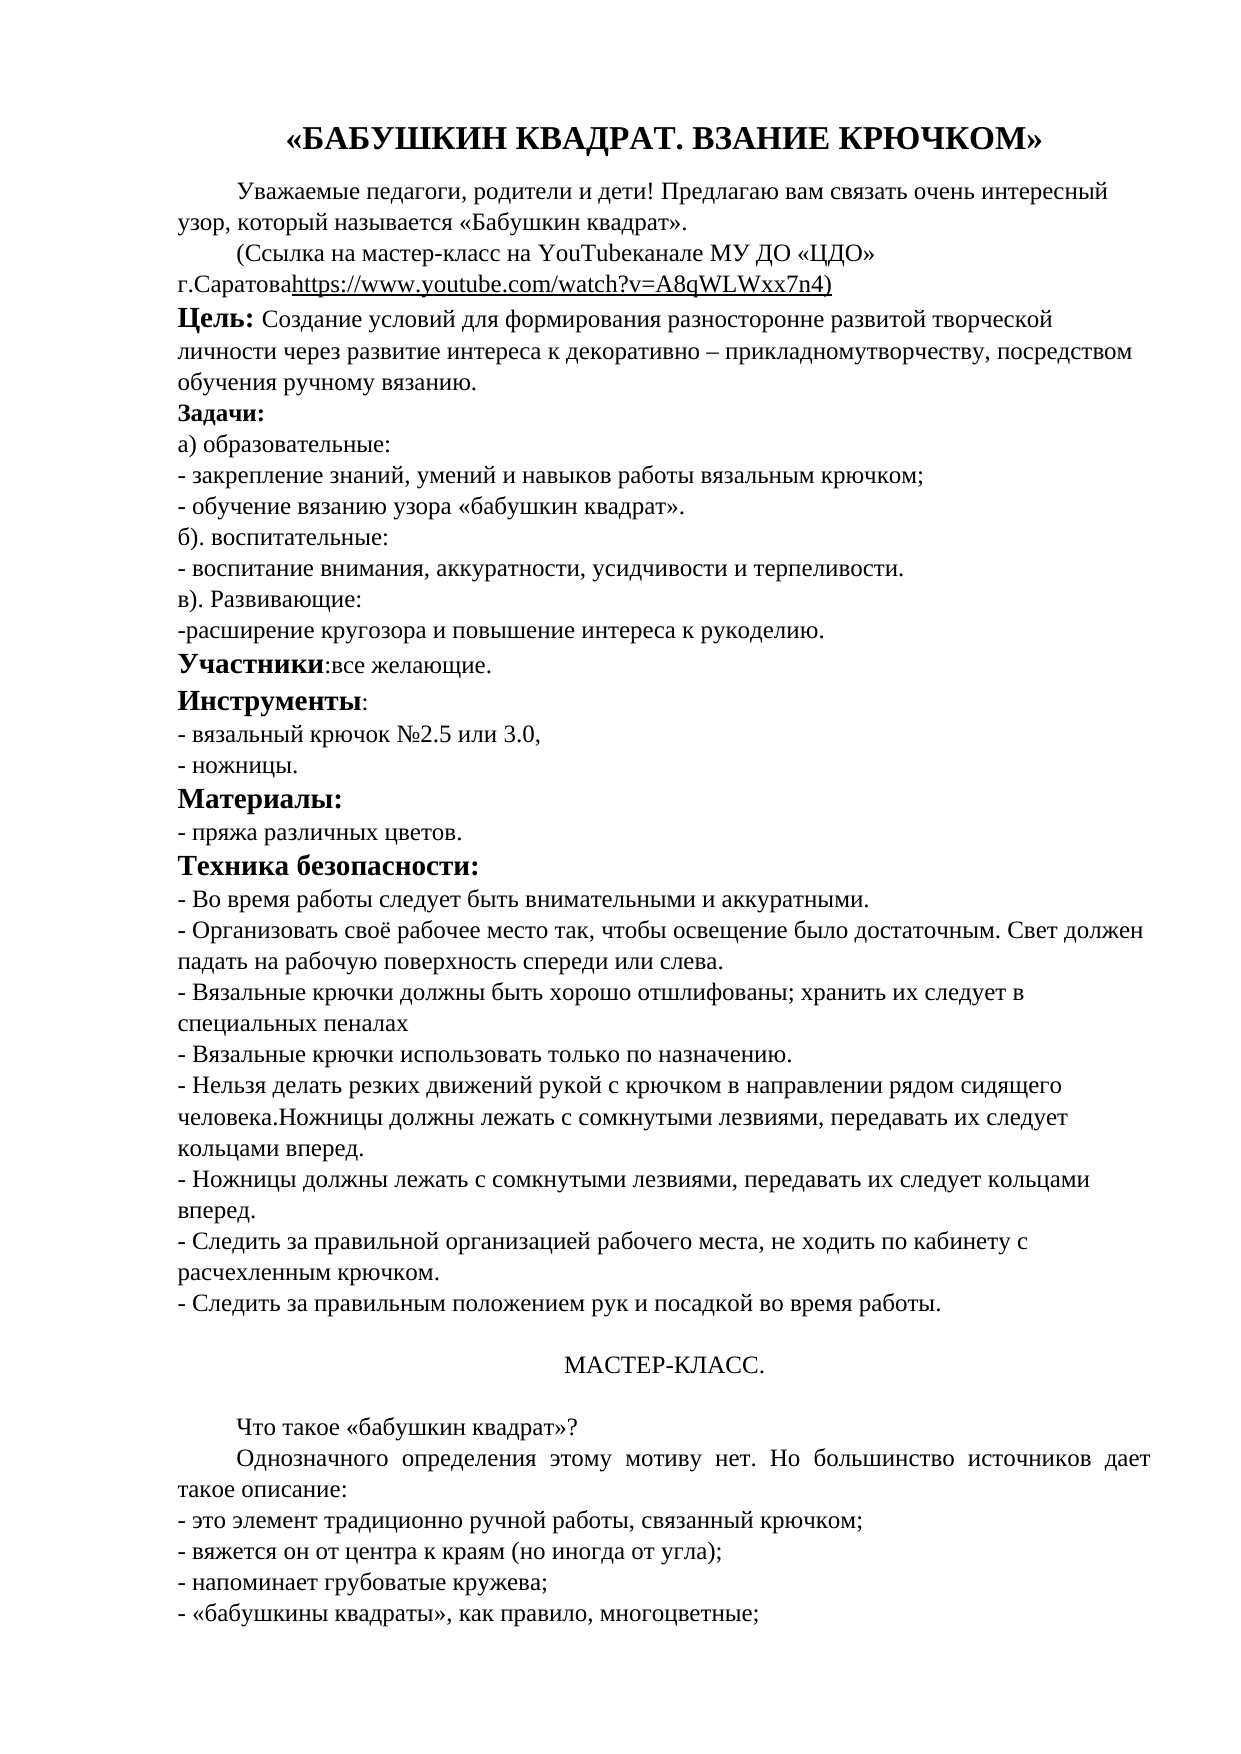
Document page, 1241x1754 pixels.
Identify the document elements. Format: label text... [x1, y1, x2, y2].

text а) образовательные: [177, 429, 1152, 458]
text в). Развивающие: [177, 584, 1152, 613]
text Что такое «бабушкин квадрат»? [177, 1412, 1152, 1441]
text МАСТЕР-КЛАСС. [177, 1350, 1152, 1379]
text - Следить за правильным положением рук и посадкой во время работы. [177, 1288, 1152, 1317]
text - обучение вязанию узора «бабушкин квадрат». [177, 491, 1152, 520]
text - Организовать своё рабочее место так, чтобы освещение было достаточным. Свет должен падать на рабочую поверхность спереди или слева. [177, 915, 1152, 975]
text Уважаемые педагоги, родители и дети! Предлагаю вам связать очень интересный узор, который называется «Бабушкин квадрат». [177, 176, 1152, 236]
text - «бабушкины квадраты», как правило, многоцветные; [177, 1598, 1152, 1627]
text б). воспитательные: [177, 522, 1152, 551]
text - это элемент традиционно ручной работы, связанный крючком; [177, 1505, 1152, 1534]
text - напоминает грубоватые кружева; [177, 1567, 1152, 1596]
text Материалы: [177, 781, 1152, 814]
text (Ссылка на мастер-класс на YouTubeканале МУ ДО «ЦДО» г.Саратоваhttps://www.youtube.com/watch?v=A8qWLWxx7n4) [177, 238, 1152, 298]
text - Вязальные крючки использовать только по назначению. [177, 1039, 1152, 1068]
text - вязальный крючок №2.5 или 3.0, [177, 719, 1152, 748]
text Участники:все желающие. [177, 647, 1152, 680]
text - воспитание внимания, аккуратности, усидчивости и терпеливости. [177, 553, 1152, 582]
text - пряжа различных цветов. [177, 817, 1152, 846]
text - Вязальные крючки должны быть хорошо отшлифованы; хранить их следует в специальных пеналах [177, 977, 1152, 1037]
text Техника безопасности: [177, 848, 1152, 882]
text - Нельзя делать резких движений рукой с крючком в направлении рядом сидящего человека.Ножницы должны лежать с сомкнутыми лезвиями, передавать их следует кольцами вперед. [177, 1071, 1152, 1161]
text - ножницы. [177, 750, 1152, 779]
text Инструменты: [177, 683, 1152, 716]
text Цель: Создание условий для формирования разносторонне развитой творческой личности через развитие интереса к декоративно – прикладномутворчеству, посредством обучения ручному вязанию. [177, 300, 1152, 396]
text «БАБУШКИН КВАДРАТ. ВЗАНИЕ КРЮЧКОМ» [177, 118, 1152, 156]
text - Ножницы должны лежать с сомкнутыми лезвиями, передавать их следует кольцами вперед. [177, 1164, 1152, 1223]
text -расширение кругозора и повышение интереса к рукоделию. [177, 616, 1152, 644]
text - Во время работы следует быть внимательными и аккуратными. [177, 884, 1152, 913]
text - Следить за правильной организацией рабочего места, не ходить по кабинету с расчехленным крючком. [177, 1226, 1152, 1286]
text - вяжется он от центра к краям (но иногда от угла); [177, 1536, 1152, 1565]
text Однозначного определения этому мотиву нет. Но большинство источников дает такое описание: [177, 1443, 1152, 1503]
text - закрепление знаний, умений и навыков работы вязальным крючком; [177, 460, 1152, 489]
text Задачи: [177, 398, 1152, 427]
